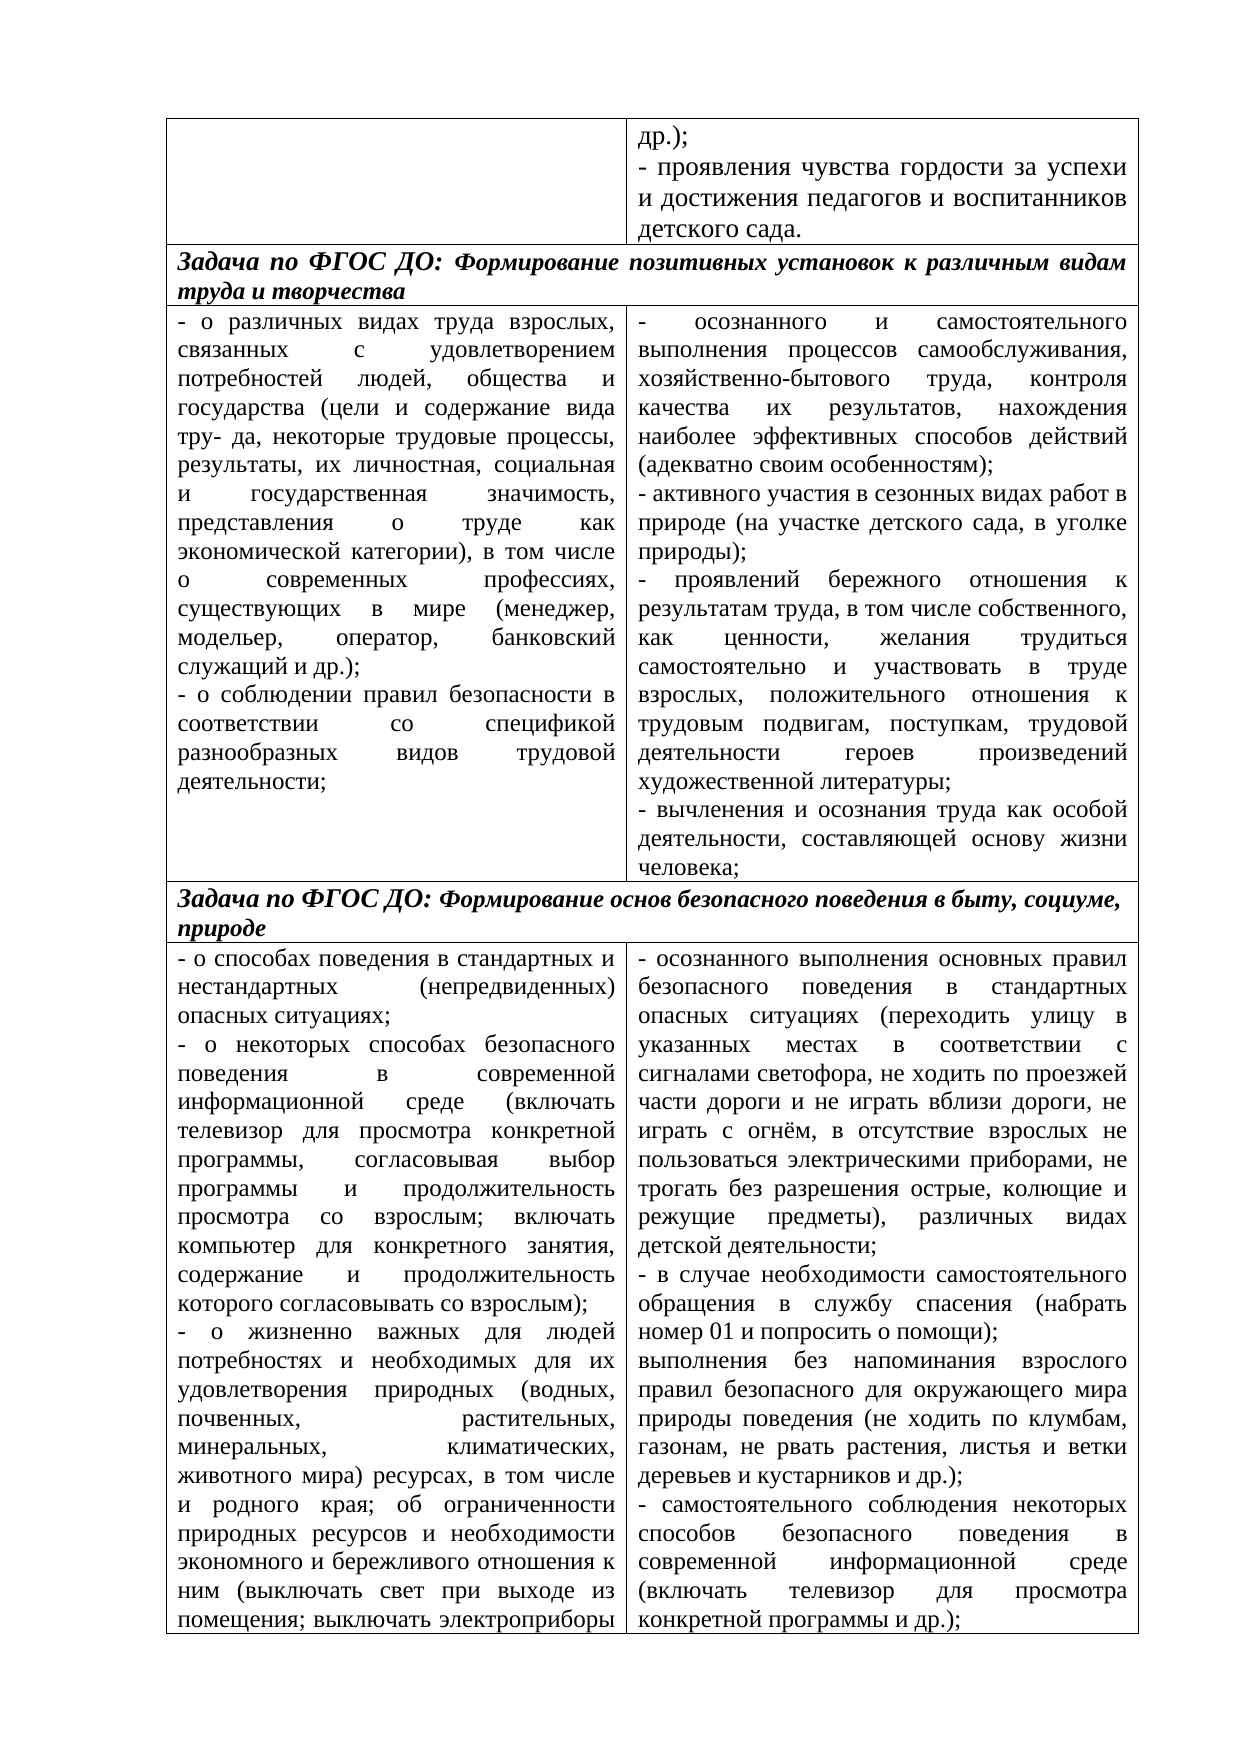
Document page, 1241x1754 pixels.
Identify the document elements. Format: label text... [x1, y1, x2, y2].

table_cell - осознанного и самостоятельного выполнения процессов самообслуживания, хозяйственно-бытового труда, контроля качества их результатов, нахождения наиболее эффективных способов действий (адекватно своим особенностям); - активного участия в сезонных видах работ в природе (на участке детского сада, в уголке природы); - проявлений бережного отношения к результатам труда, в том числе собственного, как ценности, желания трудиться самостоятельно и участвовать в труде взрослых, положительного отношения к трудовым подвигам, поступкам, трудовой деятельности героев произведений художественной литературы; - вычленения и осознания труда как особой деятельности, составляющей основу жизни человека; [627, 306, 1138, 881]
table_cell Задача по ФГОС ДО: Формирование позитивных установок к различным видам труда и творчества [167, 245, 1138, 305]
table_cell Задача по ФГОС ДО: Формирование основ безопасного поведения в быту, социуме, природе [167, 882, 1138, 942]
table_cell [167, 943, 626, 1633]
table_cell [167, 119, 626, 244]
table_cell - о различных видах труда взрослых, связанных с удовлетворением потребностей людей, общества и государства (цели и содержание вида тру- да, некоторые трудовые процессы, результаты, их личностная, социальная и государственная значимость, представления о труде как экономической категории), в том числе о современных профессиях, существующих в мире (менеджер, модельер, оператор, банковский служащий и др.); - о соблюдении правил безопасности в соответствии со спецификой разнообразных видов трудовой деятельности; [167, 306, 626, 881]
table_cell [627, 119, 1138, 244]
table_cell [627, 943, 1138, 1633]
